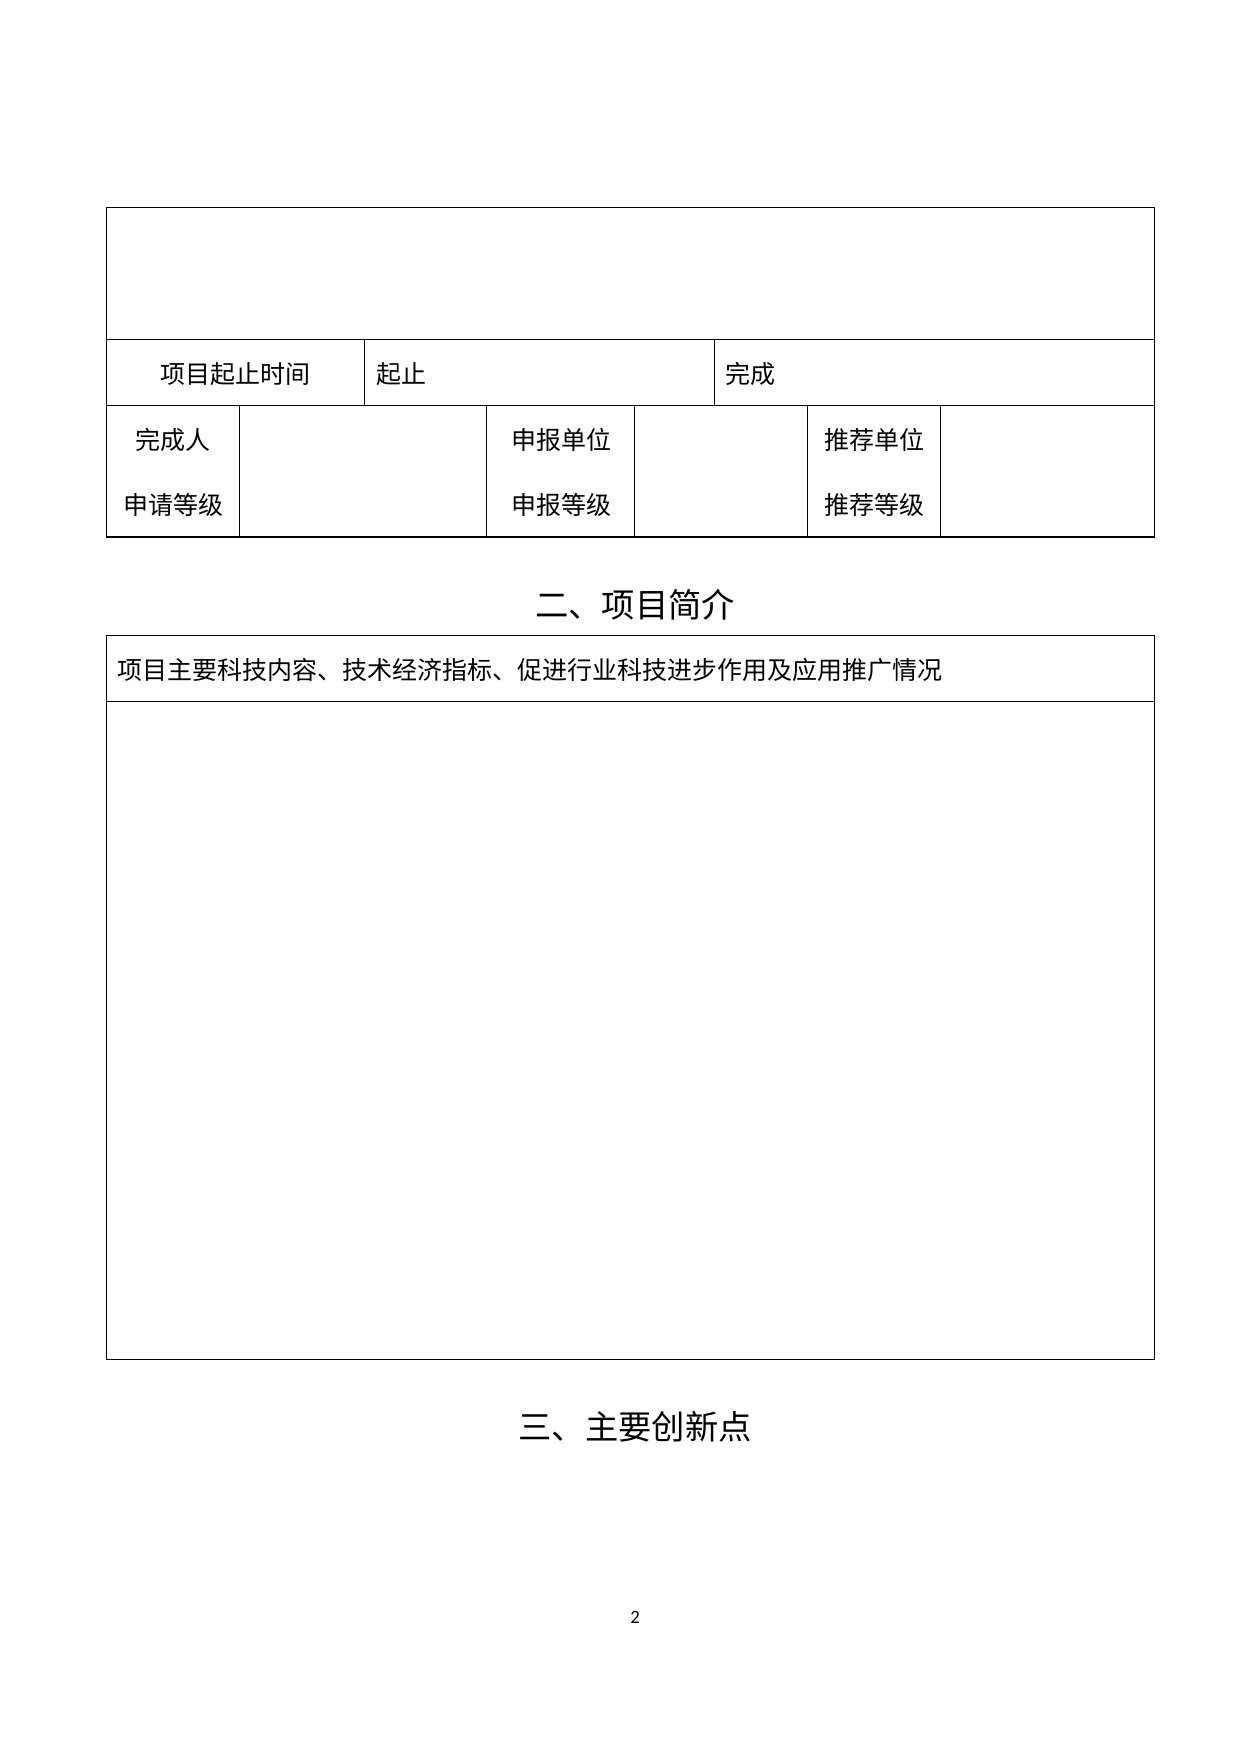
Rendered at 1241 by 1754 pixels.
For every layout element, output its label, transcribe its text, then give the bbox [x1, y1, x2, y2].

table_cell [240, 406, 486, 536]
table_cell 推荐单位推荐等级 [808, 406, 940, 536]
table_cell 完成人 申请等级 [107, 406, 239, 536]
table_header 项目主要科技内容、技术经济指标、促进行业科技进步作用及应用推广情况 [107, 636, 1154, 701]
table_cell [107, 702, 1154, 1359]
table_cell 申报单位 申报等级 [487, 406, 634, 536]
table_cell [941, 406, 1154, 536]
table_cell [107, 208, 1154, 339]
table_cell 完成 [715, 340, 1154, 405]
text 三、主要创新点 [165, 1392, 1104, 1457]
table_cell 项目起止时间 [107, 340, 364, 405]
text 二、项目简介 [165, 570, 1104, 635]
table_cell [635, 406, 807, 536]
table_cell 起止 [365, 340, 714, 405]
